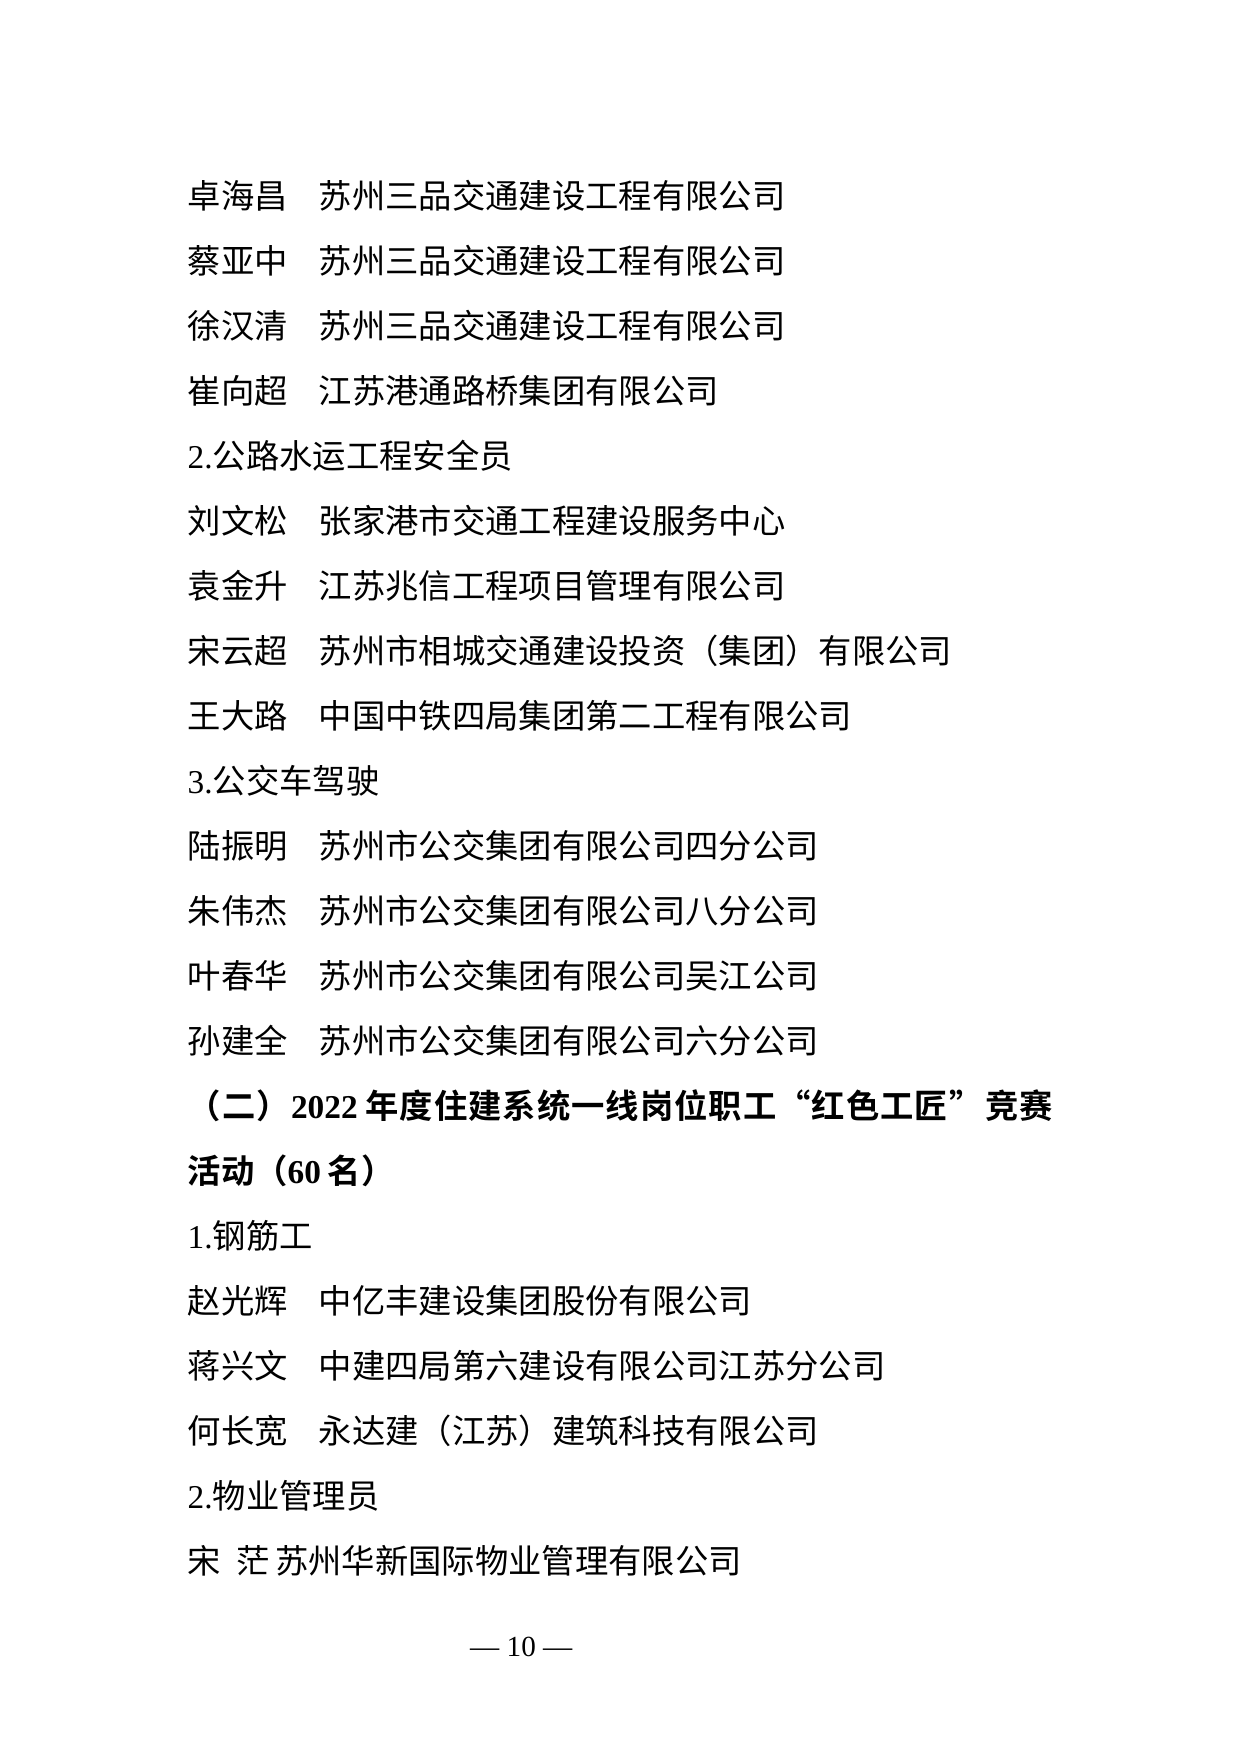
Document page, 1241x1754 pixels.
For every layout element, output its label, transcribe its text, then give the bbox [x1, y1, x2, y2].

text 崔向超 江苏港通路桥集团有限公司 [187, 357, 1053, 422]
text 卓海昌 苏州三品交通建设工程有限公司 [187, 162, 1053, 227]
text 3.公交车驾驶 [187, 747, 1053, 812]
text 王大路 中国中铁四局集团第二工程有限公司 [187, 682, 1053, 747]
text 何长宽 永达建（江苏）建筑科技有限公司 [187, 1397, 1053, 1462]
text 陆振明 苏州市公交集团有限公司四分公司 [187, 812, 1053, 877]
text 2.公路水运工程安全员 [187, 422, 1053, 487]
text （二）2022年度住建系统一线岗位职工“红色工匠”竞赛活动（60名） [187, 1072, 1053, 1202]
text 孙建全 苏州市公交集团有限公司六分公司 [187, 1007, 1053, 1072]
text 2.物业管理员 [187, 1462, 1053, 1527]
text 徐汉清 苏州三品交通建设工程有限公司 [187, 292, 1053, 357]
text 宋云超 苏州市相城交通建设投资（集团）有限公司 [187, 617, 1053, 682]
text 蒋兴文 中建四局第六建设有限公司江苏分公司 [187, 1332, 1053, 1397]
text 赵光辉 中亿丰建设集团股份有限公司 [187, 1267, 1053, 1332]
text 叶春华 苏州市公交集团有限公司吴江公司 [187, 942, 1053, 1007]
text 朱伟杰 苏州市公交集团有限公司八分公司 [187, 877, 1053, 942]
text 1.钢筋工 [187, 1202, 1053, 1267]
text 袁金升 江苏兆信工程项目管理有限公司 [187, 552, 1053, 617]
text 宋 茫 苏州华新国际物业管理有限公司 [187, 1527, 1053, 1592]
text 刘文松 张家港市交通工程建设服务中心 [187, 487, 1053, 552]
text 蔡亚中 苏州三品交通建设工程有限公司 [187, 227, 1053, 292]
